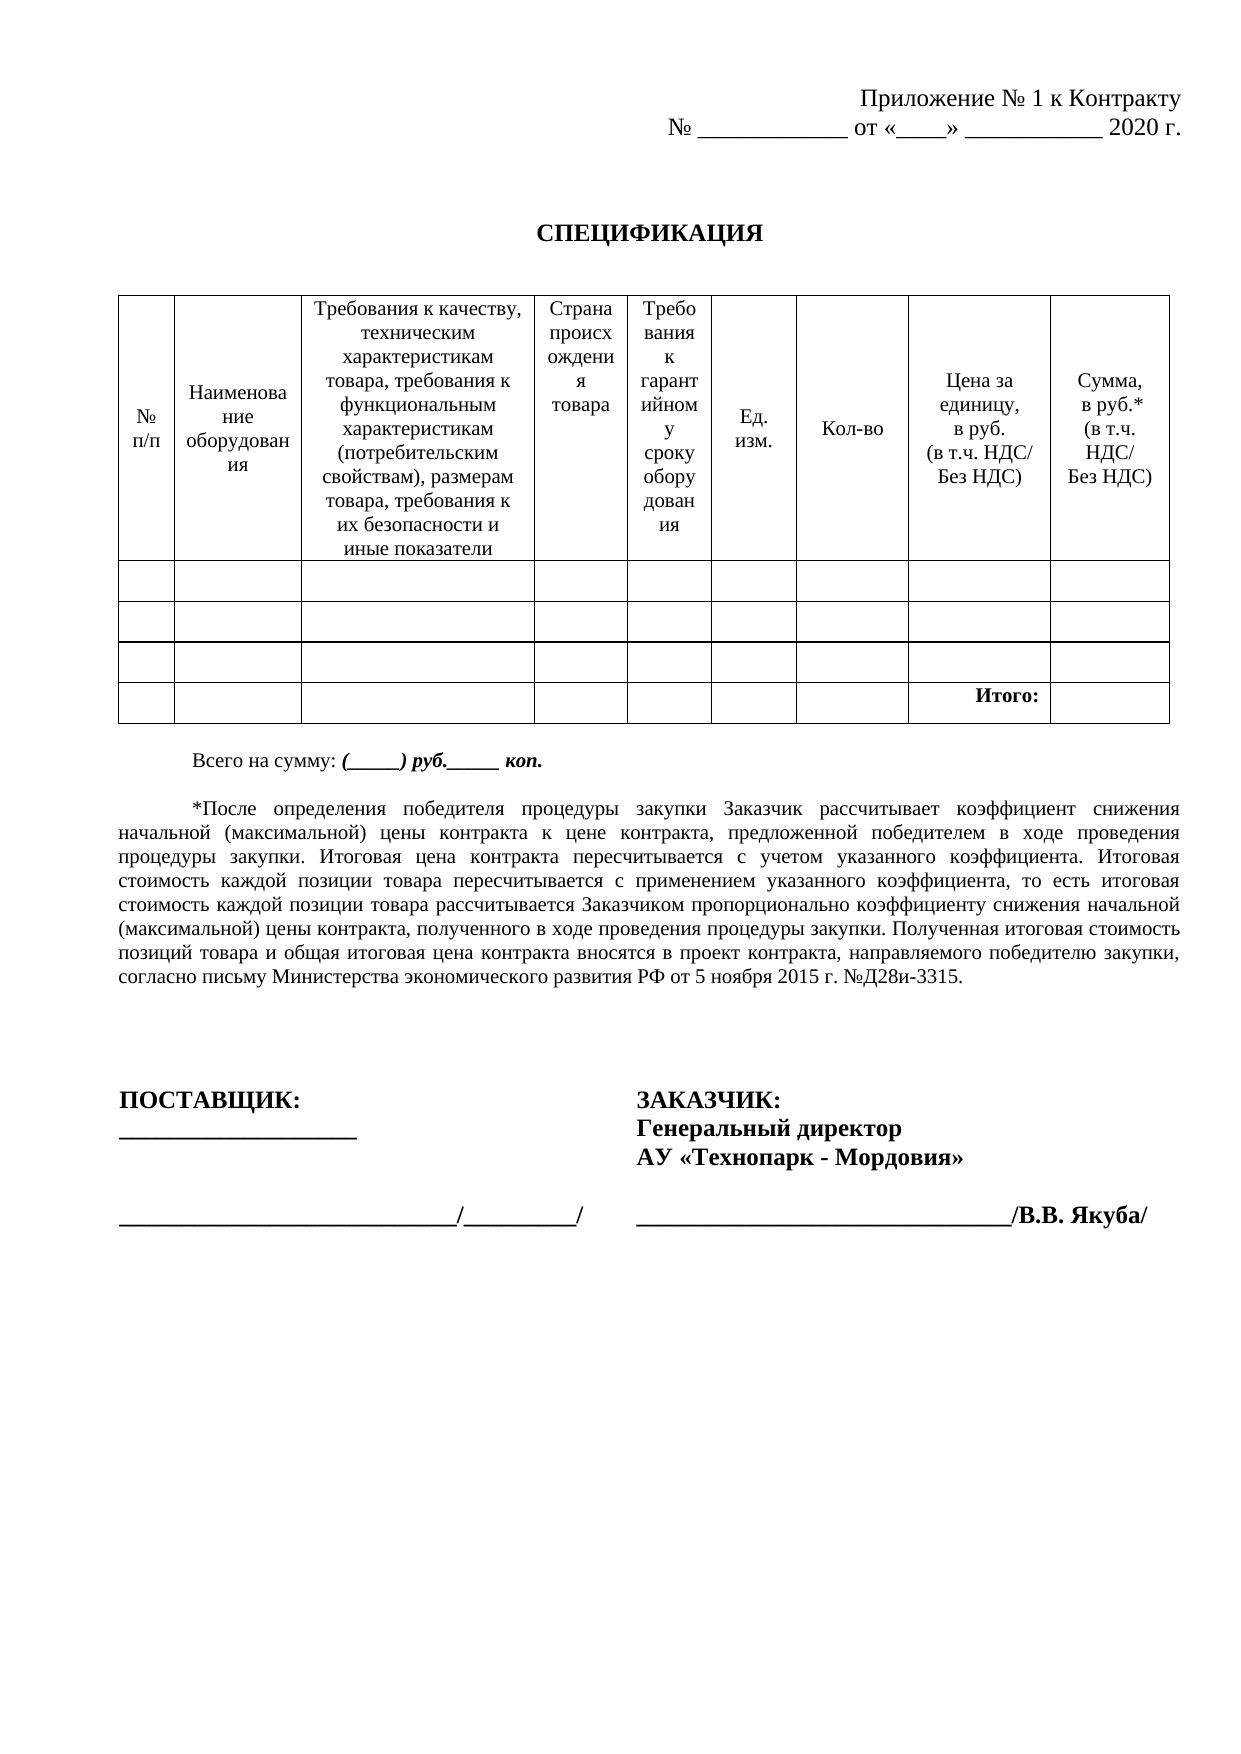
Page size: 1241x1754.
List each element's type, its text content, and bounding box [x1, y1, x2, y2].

table_cell [535, 602, 627, 641]
table_header Сумма, в руб.* (в т.ч. НДС/ Без НДС) [1051, 296, 1169, 560]
table_cell [535, 561, 627, 601]
table_cell [175, 561, 301, 601]
table_header Требования к гарантийному сроку оборудования [628, 296, 711, 560]
table_cell [712, 683, 796, 723]
table_header ПОСТАВЩИК: ___________________ ___________________________/_________/ [108, 1085, 625, 1228]
text СПЕЦИФИКАЦИЯ [118, 218, 1181, 246]
table_cell [119, 561, 174, 601]
table_cell [712, 561, 796, 601]
table_cell [712, 643, 796, 682]
table_cell [302, 602, 534, 641]
table_cell [1051, 683, 1169, 723]
table_header Страна происхождения товара [535, 296, 627, 560]
table_cell [628, 602, 711, 641]
table_cell [712, 602, 796, 641]
table_cell [535, 683, 627, 723]
table_cell Итого: [909, 683, 1050, 723]
table_header Кол-во [797, 296, 908, 560]
table_cell [175, 602, 301, 641]
text Всего на сумму: (_____) руб._____ коп. [118, 748, 1181, 772]
table_cell [797, 683, 908, 723]
table_cell [535, 643, 627, 682]
table_cell [175, 643, 301, 682]
table_cell [1051, 561, 1169, 601]
table_cell [302, 643, 534, 682]
table_cell [302, 561, 534, 601]
table_cell [119, 602, 174, 641]
table_cell [909, 561, 1050, 601]
table_header № п/п [119, 296, 174, 560]
table_cell [797, 561, 908, 601]
table_header Цена за единицу, в руб. (в т.ч. НДС/ Без НДС) [909, 296, 1050, 560]
text Приложение № 1 к Контракту [118, 83, 1181, 112]
table_header ЗАКАЗЧИК: Генеральный директор АУ «Технопарк - Мордовия» ______________________________/В.В. Якуба/ [625, 1085, 1191, 1228]
table_header Требования к качеству, техническим характеристикам товара, требования к функциональным характеристикам (потребительским свойствам), размерам товара, требования к их безопасности и иные показатели [302, 296, 534, 560]
table_cell [119, 683, 174, 723]
table_cell [909, 602, 1050, 641]
table_header Ед. изм. [712, 296, 796, 560]
table_cell [628, 561, 711, 601]
table_header Наименование оборудования [175, 296, 301, 560]
table_cell [302, 683, 534, 723]
table_cell [1051, 643, 1169, 682]
text № ____________ от «____» ___________ 2020 г. [118, 112, 1181, 141]
text *После определения победителя процедуры закупки Заказчик рассчитывает коэффициент снижения начальной (максимальной) цены контракта к цене контракта, предложенной победителем в ходе проведения процедуры закупки. Итоговая цена контракта пересчитывается с учетом указанного коэффициента. Итоговая стоимость каждой позиции товара пересчитывается с применением указанного коэффициента, то есть итоговая стоимость каждой позиции товара рассчитывается Заказчиком пропорционально коэффициенту снижения начальной (максимальной) цены контракта, полученного в ходе проведения процедуры закупки. Полученная итоговая стоимость позиций товара и общая итоговая цена контракта вносятся в проект контракта, направляемого победителю закупки, согласно письму Министерства экономического развития РФ от 5 ноября 2015 г. №Д28и-3315. [118, 796, 1181, 988]
table_cell [119, 643, 174, 682]
table_cell [628, 643, 711, 682]
table_cell [175, 683, 301, 723]
table_cell [797, 602, 908, 641]
table_cell [797, 643, 908, 682]
table_cell [628, 683, 711, 723]
table_cell [1051, 602, 1169, 641]
table_cell [909, 643, 1050, 682]
